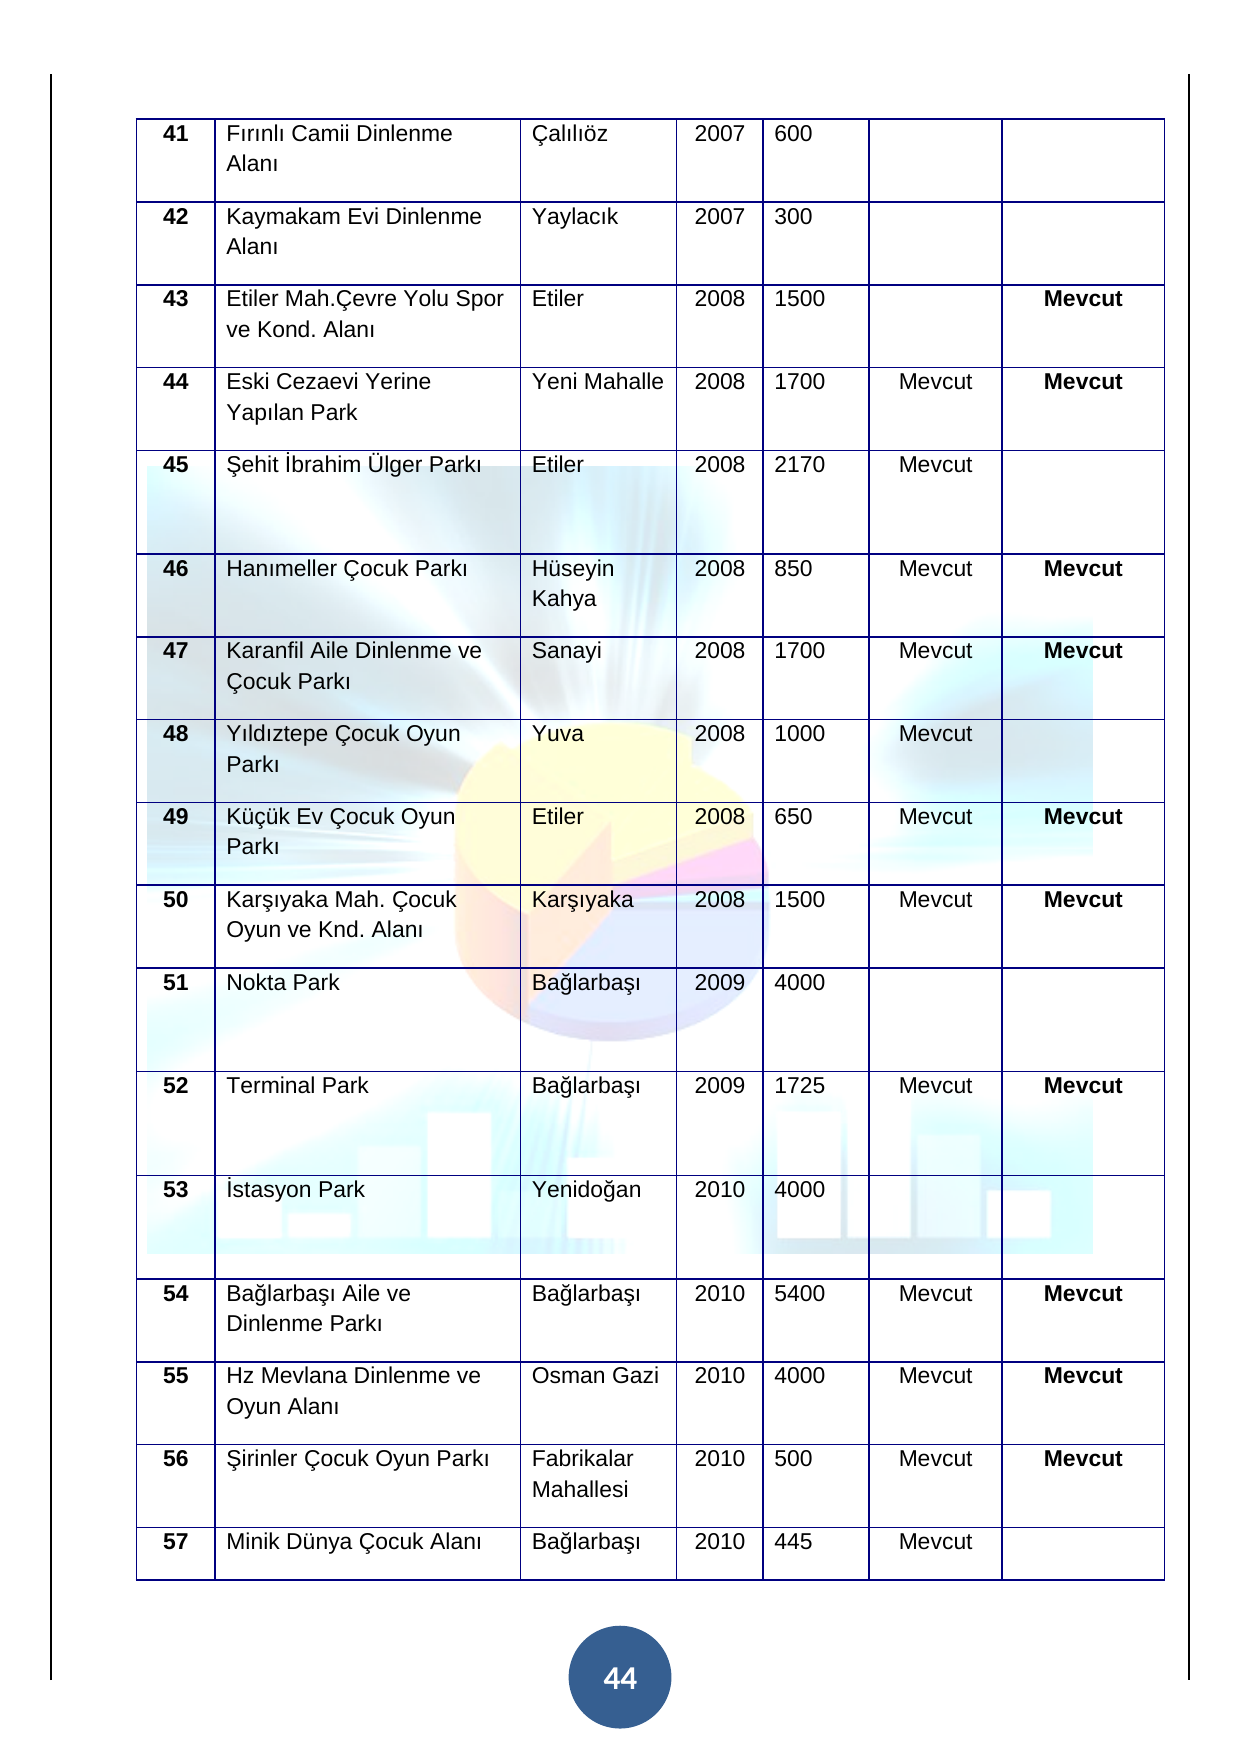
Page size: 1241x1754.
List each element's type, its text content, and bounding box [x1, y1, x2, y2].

table_cell Mevcut [1003, 286, 1164, 367]
table_cell Mevcut [870, 1363, 1001, 1444]
table_cell Mevcut [1003, 1445, 1164, 1527]
table_cell 1500 [764, 286, 868, 367]
table_cell Sanayi [521, 638, 676, 719]
table_cell 2007 [677, 203, 762, 284]
table_cell 1725 [764, 1072, 868, 1174]
table_cell Terminal Park [216, 1072, 520, 1174]
table_cell 2010 [677, 1528, 762, 1579]
table_cell Mevcut [870, 555, 1001, 636]
table_cell Çalılıöz [521, 120, 676, 201]
table_cell 2007 [677, 120, 762, 201]
table_cell İstasyon Park [216, 1176, 520, 1278]
table_cell [1003, 720, 1164, 802]
table_cell Hz Mevlana Dinlenme ve Oyun Alanı [216, 1363, 520, 1444]
table_cell 42 [137, 203, 214, 284]
table_cell 53 [137, 1176, 214, 1278]
table_cell [1003, 120, 1164, 201]
table_cell Küçük Ev Çocuk Oyun Parkı [216, 803, 520, 884]
table_cell Mevcut [870, 886, 1001, 967]
table_cell Kaymakam Evi Dinlenme Alanı [216, 203, 520, 284]
table_cell Mevcut [870, 720, 1001, 802]
table_cell Mevcut [870, 368, 1001, 449]
table_cell Etiler [521, 803, 676, 884]
table_cell Nokta Park [216, 969, 520, 1071]
table_cell 52 [137, 1072, 214, 1174]
table_cell 445 [764, 1528, 868, 1579]
table_cell 2010 [677, 1363, 762, 1444]
table_cell 2010 [677, 1445, 762, 1527]
table_cell Yenidoğan [521, 1176, 676, 1278]
table_cell Yuva [521, 720, 676, 802]
table_cell 5400 [764, 1280, 868, 1361]
table_cell [870, 969, 1001, 1071]
table_cell [870, 120, 1001, 201]
table_cell 2170 [764, 451, 868, 553]
table_cell Bağlarbaşı [521, 1072, 676, 1174]
table_cell Fabrikalar Mahallesi [521, 1445, 676, 1527]
table_cell Fırınlı Camii Dinlenme Alanı [216, 120, 520, 201]
table_cell [1003, 1176, 1164, 1278]
table_cell 2008 [677, 286, 762, 367]
table_cell 1700 [764, 638, 868, 719]
table_cell [1003, 1528, 1164, 1579]
table_cell Mevcut [1003, 1280, 1164, 1361]
table_cell 49 [137, 803, 214, 884]
table_cell Mevcut [870, 1072, 1001, 1174]
table_cell Mevcut [1003, 555, 1164, 636]
table_cell Mevcut [1003, 368, 1164, 449]
table_cell [870, 286, 1001, 367]
table_cell 47 [137, 638, 214, 719]
table_cell Hüseyin Kahya [521, 555, 676, 636]
table_cell 4000 [764, 969, 868, 1071]
table_cell Karşıyaka Mah. Çocuk Oyun ve Knd. Alanı [216, 886, 520, 967]
table_cell Şirinler Çocuk Oyun Parkı [216, 1445, 520, 1527]
table_cell 1000 [764, 720, 868, 802]
table_cell Mevcut [870, 803, 1001, 884]
table_cell 2010 [677, 1176, 762, 1278]
table_cell 2008 [677, 638, 762, 719]
table_cell 2008 [677, 720, 762, 802]
table_cell Mevcut [1003, 638, 1164, 719]
table_cell Hanımeller Çocuk Parkı [216, 555, 520, 636]
table_cell 4000 [764, 1363, 868, 1444]
table_cell Mevcut [1003, 1363, 1164, 1444]
table_cell Mevcut [870, 1445, 1001, 1527]
table_cell Bağlarbaşı Aile ve Dinlenme Parkı [216, 1280, 520, 1361]
table_cell Etiler Mah.Çevre Yolu Spor ve Kond. Alanı [216, 286, 520, 367]
table_cell [1003, 451, 1164, 553]
table_cell Eski Cezaevi Yerine Yapılan Park [216, 368, 520, 449]
table_cell 2008 [677, 368, 762, 449]
table_cell Mevcut [870, 451, 1001, 553]
table_cell 2008 [677, 451, 762, 553]
table_cell 46 [137, 555, 214, 636]
table_cell 55 [137, 1363, 214, 1444]
table_cell [1003, 203, 1164, 284]
table_cell [870, 1176, 1001, 1278]
table_cell 600 [764, 120, 868, 201]
table_cell Mevcut [870, 1528, 1001, 1579]
table_cell [1003, 969, 1164, 1071]
table_cell 300 [764, 203, 868, 284]
table_cell 2008 [677, 886, 762, 967]
table_cell Karşıyaka [521, 886, 676, 967]
table_cell 45 [137, 451, 214, 553]
table_cell 2008 [677, 555, 762, 636]
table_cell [216, 1528, 520, 1579]
table_cell 2009 [677, 1072, 762, 1174]
table_cell Yeni Mahalle [521, 368, 676, 449]
table_cell 650 [764, 803, 868, 884]
table_cell Bağlarbaşı [521, 1528, 676, 1579]
table_cell 2010 [677, 1280, 762, 1361]
table_cell 850 [764, 555, 868, 636]
table_cell 2009 [677, 969, 762, 1071]
table_cell Bağlarbaşı [521, 969, 676, 1071]
table_cell 48 [137, 720, 214, 802]
table_cell 4000 [764, 1176, 868, 1278]
table_cell 1700 [764, 368, 868, 449]
table_cell Etiler [521, 451, 676, 553]
table_cell 43 [137, 286, 214, 367]
table_cell Mevcut [870, 1280, 1001, 1361]
table_cell Etiler [521, 286, 676, 367]
table_cell 500 [764, 1445, 868, 1527]
table_cell 51 [137, 969, 214, 1071]
table_cell 56 [137, 1445, 214, 1527]
table_cell 44 [137, 368, 214, 449]
table_cell 50 [137, 886, 214, 967]
table_cell Şehit İbrahim Ülger Parkı [216, 451, 520, 553]
table_cell Yıldıztepe Çocuk Oyun Parkı [216, 720, 520, 802]
table_cell 2008 [677, 803, 762, 884]
table_cell [870, 203, 1001, 284]
table_cell Yaylacık [521, 203, 676, 284]
table_cell 57 [137, 1528, 214, 1579]
table_cell 1500 [764, 886, 868, 967]
table_cell Bağlarbaşı [521, 1280, 676, 1361]
table_cell 41 [137, 120, 214, 201]
table_cell Mevcut [1003, 803, 1164, 884]
table_cell Mevcut [1003, 1072, 1164, 1174]
table_cell Karanfil Aile Dinlenme ve Çocuk Parkı [216, 638, 520, 719]
table_cell Mevcut [1003, 886, 1164, 967]
table_cell 54 [137, 1280, 214, 1361]
table_cell Osman Gazi [521, 1363, 676, 1444]
table_cell Mevcut [870, 638, 1001, 719]
